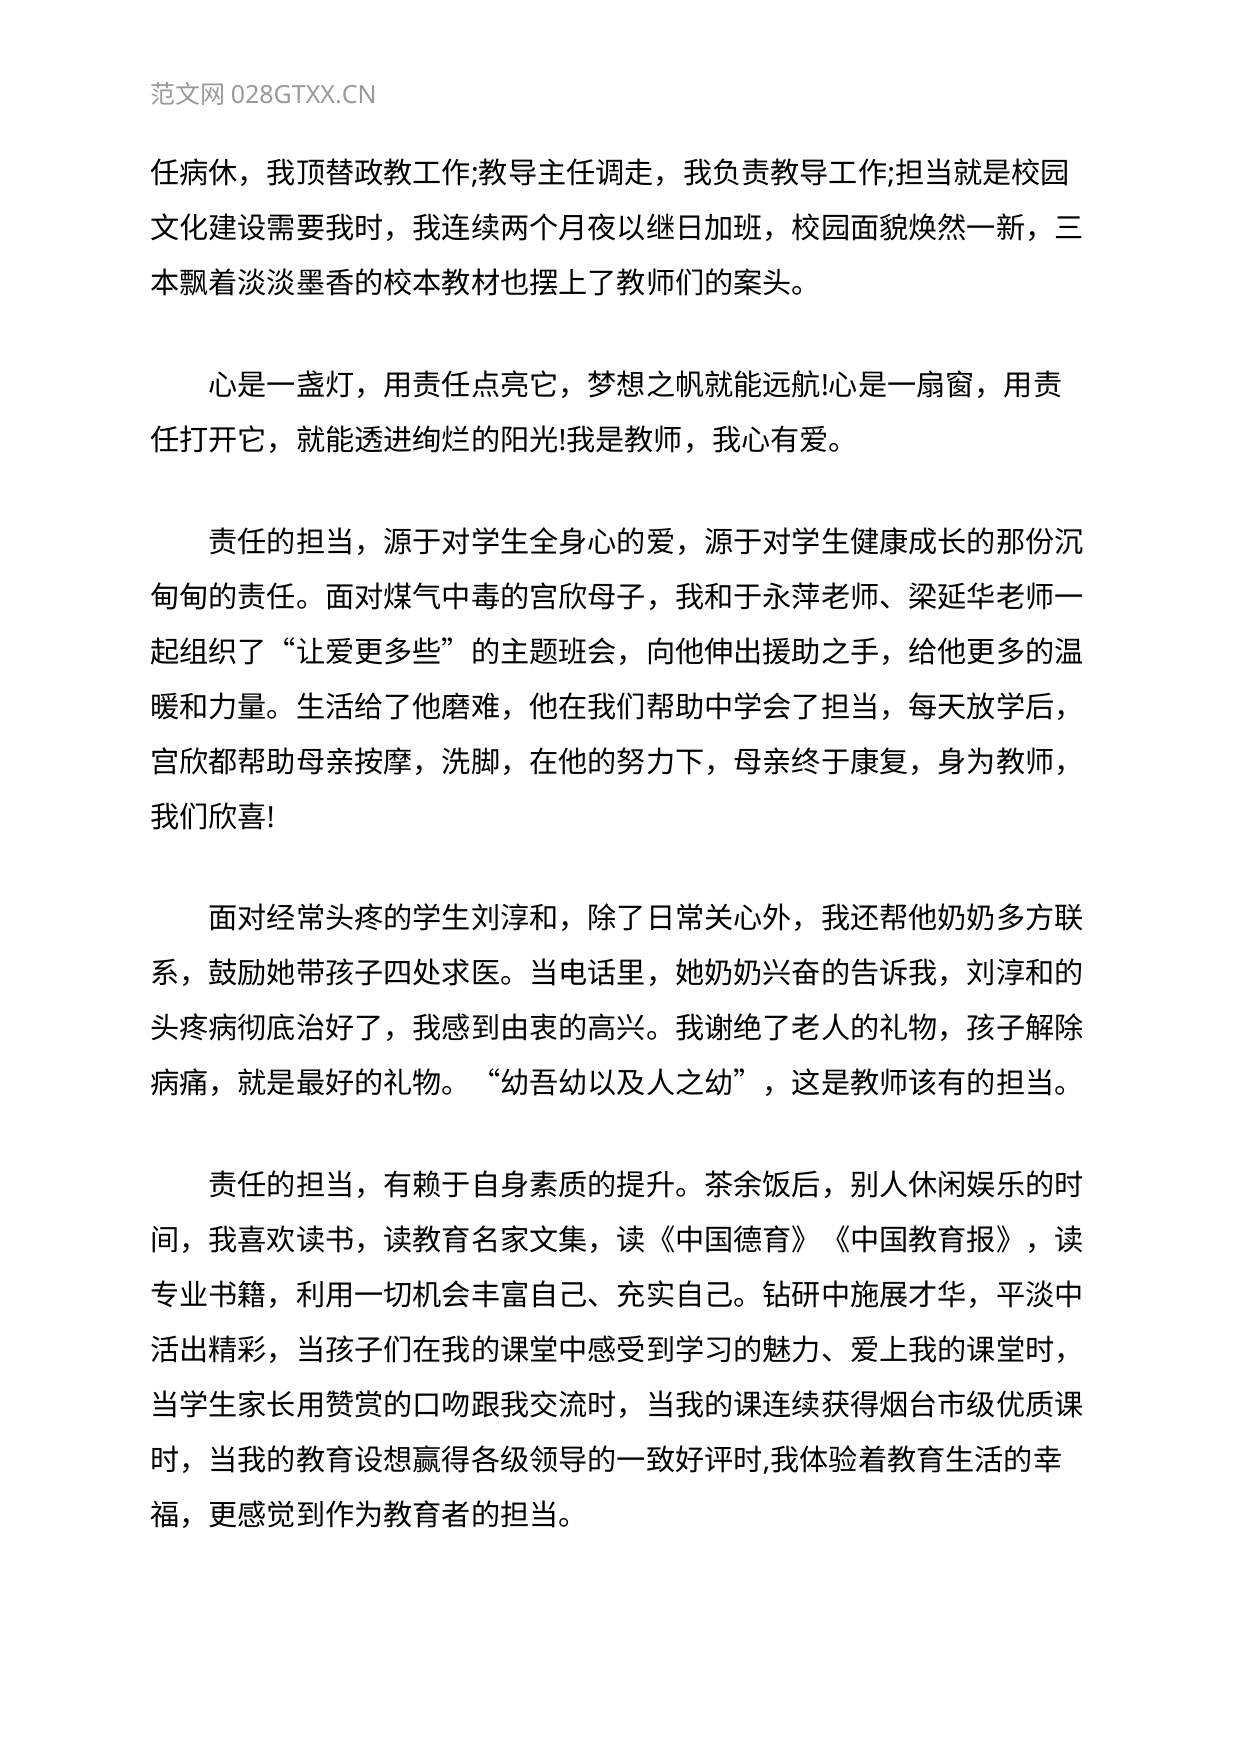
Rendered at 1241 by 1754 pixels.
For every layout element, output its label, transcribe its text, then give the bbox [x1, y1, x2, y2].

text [150, 150, 1090, 302]
text 责任的担当，源于对学生全身心的爱，源于对学生健康成长的那份沉甸甸的责任。面对煤气中毒的宫欣母子，我和于永萍老师、梁延华老师一起组织了“让爱更多些”的主题班会，向他伸出援助之手，给他更多的温暖和力量。生活给了他磨难，他在我们帮助中学会了担当，每天放学后，宫欣都帮助母亲按摩，洗脚，在他的努力下，母亲终于康复，身为教师，我们欣喜! [150, 519, 1090, 836]
text 面对经常头疼的学生刘淳和，除了日常关心外，我还帮他奶奶多方联系，鼓励她带孩子四处求医。当电话里，她奶奶兴奋的告诉我，刘淳和的头疼病彻底治好了，我感到由衷的高兴。我谢绝了老人的礼物，孩子解除病痛，就是最好的礼物。“幼吾幼以及人之幼”，这是教师该有的担当。 [150, 895, 1090, 1102]
text 责任的担当，有赖于自身素质的提升。茶余饭后，别人休闲娱乐的时间，我喜欢读书，读教育名家文集，读《中国德育》《中国教育报》，读专业书籍，利用一切机会丰富自己、充实自己。钻研中施展才华，平淡中活出精彩，当孩子们在我的课堂中感受到学习的魅力、爱上我的课堂时，当学生家长用赞赏的口吻跟我交流时，当我的课连续获得烟台市级优质课时，当我的教育设想赢得各级领导的一致好评时,我体验着教育生活的幸福，更感觉到作为教育者的担当。 [150, 1162, 1090, 1533]
text 心是一盏灯，用责任点亮它，梦想之帆就能远航!心是一扇窗，用责任打开它，就能透进绚烂的阳光!我是教师，我心有爱。 [150, 362, 1090, 459]
